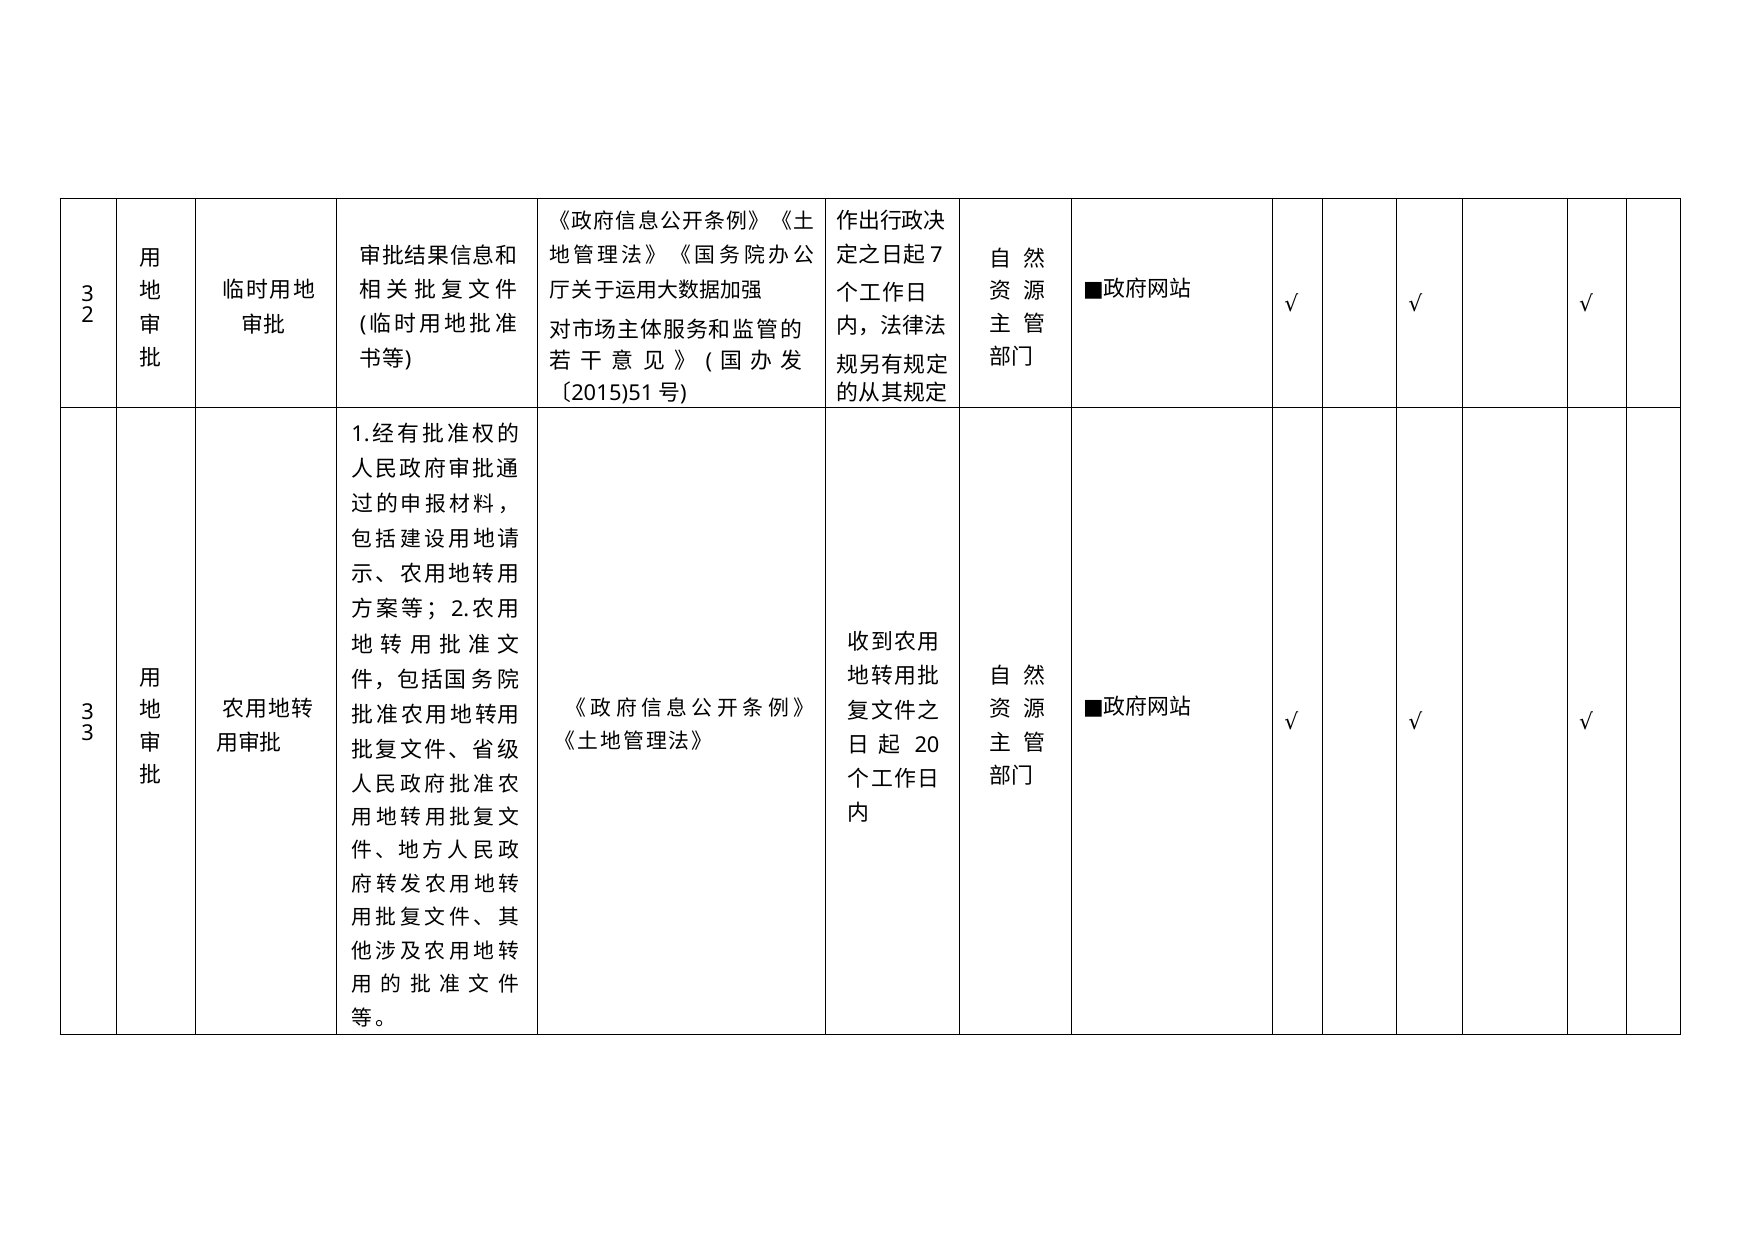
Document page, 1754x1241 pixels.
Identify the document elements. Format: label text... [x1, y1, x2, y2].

table_cell 用地审批 [117, 408, 195, 1034]
table_cell [1627, 408, 1680, 1034]
table_cell 《政府信息公开条例》《土地管理法》《国务院办公厅关于运用大数据加强 对市场主体服务和监管的若干意见》(国办发〔2015)51号) [538, 199, 825, 407]
table_cell ■政府网站 [1072, 408, 1272, 1034]
table_cell 自然资源主管部门 [960, 199, 1071, 407]
table_cell 作出行政决 定之日起7 个工作日 内，法律法 规另有规定的从其规定 [826, 199, 959, 407]
table_cell √ [1397, 199, 1462, 407]
table_cell [1323, 199, 1396, 407]
table_cell 审批结果信息和相关批复文件(临时用地批准书等) [337, 199, 537, 407]
table_cell [1323, 408, 1396, 1034]
table_cell 1.经有批准权的人民政府审批通过的申报材料，包括建设用地请示、农用地转用方案等；2.农用地转用批准文件，包括国务院批准农用地转用批复文件、省级人民政府批准农用地转用批复文件、地方人民政府转发农用地转用批复文件、其他涉及农用地转用的批准文件等。 [337, 408, 537, 1034]
table_cell √ [1273, 199, 1322, 407]
table_cell √ [1273, 408, 1322, 1034]
table_cell √ [1397, 408, 1462, 1034]
table_cell 32 [61, 199, 116, 407]
table_cell 33 [61, 408, 116, 1034]
table_cell 收到农用地转用批复文件之日起20个工作日内 [826, 408, 959, 1034]
table_cell 农用地转用审批 [196, 408, 336, 1034]
table_cell 临时用地审批 [196, 199, 336, 407]
table_cell 自然资源主管部门 [960, 408, 1071, 1034]
table_cell [1463, 408, 1567, 1034]
table_cell 《政府信息公开条例》《土地管理法》 [538, 408, 825, 1034]
table_cell √ [1568, 408, 1626, 1034]
table_cell √ [1568, 199, 1626, 407]
table_cell 用地审批 [117, 199, 195, 407]
table_cell [1463, 199, 1567, 407]
table_cell [1627, 199, 1680, 407]
table_cell ■政府网站 [1072, 199, 1272, 407]
